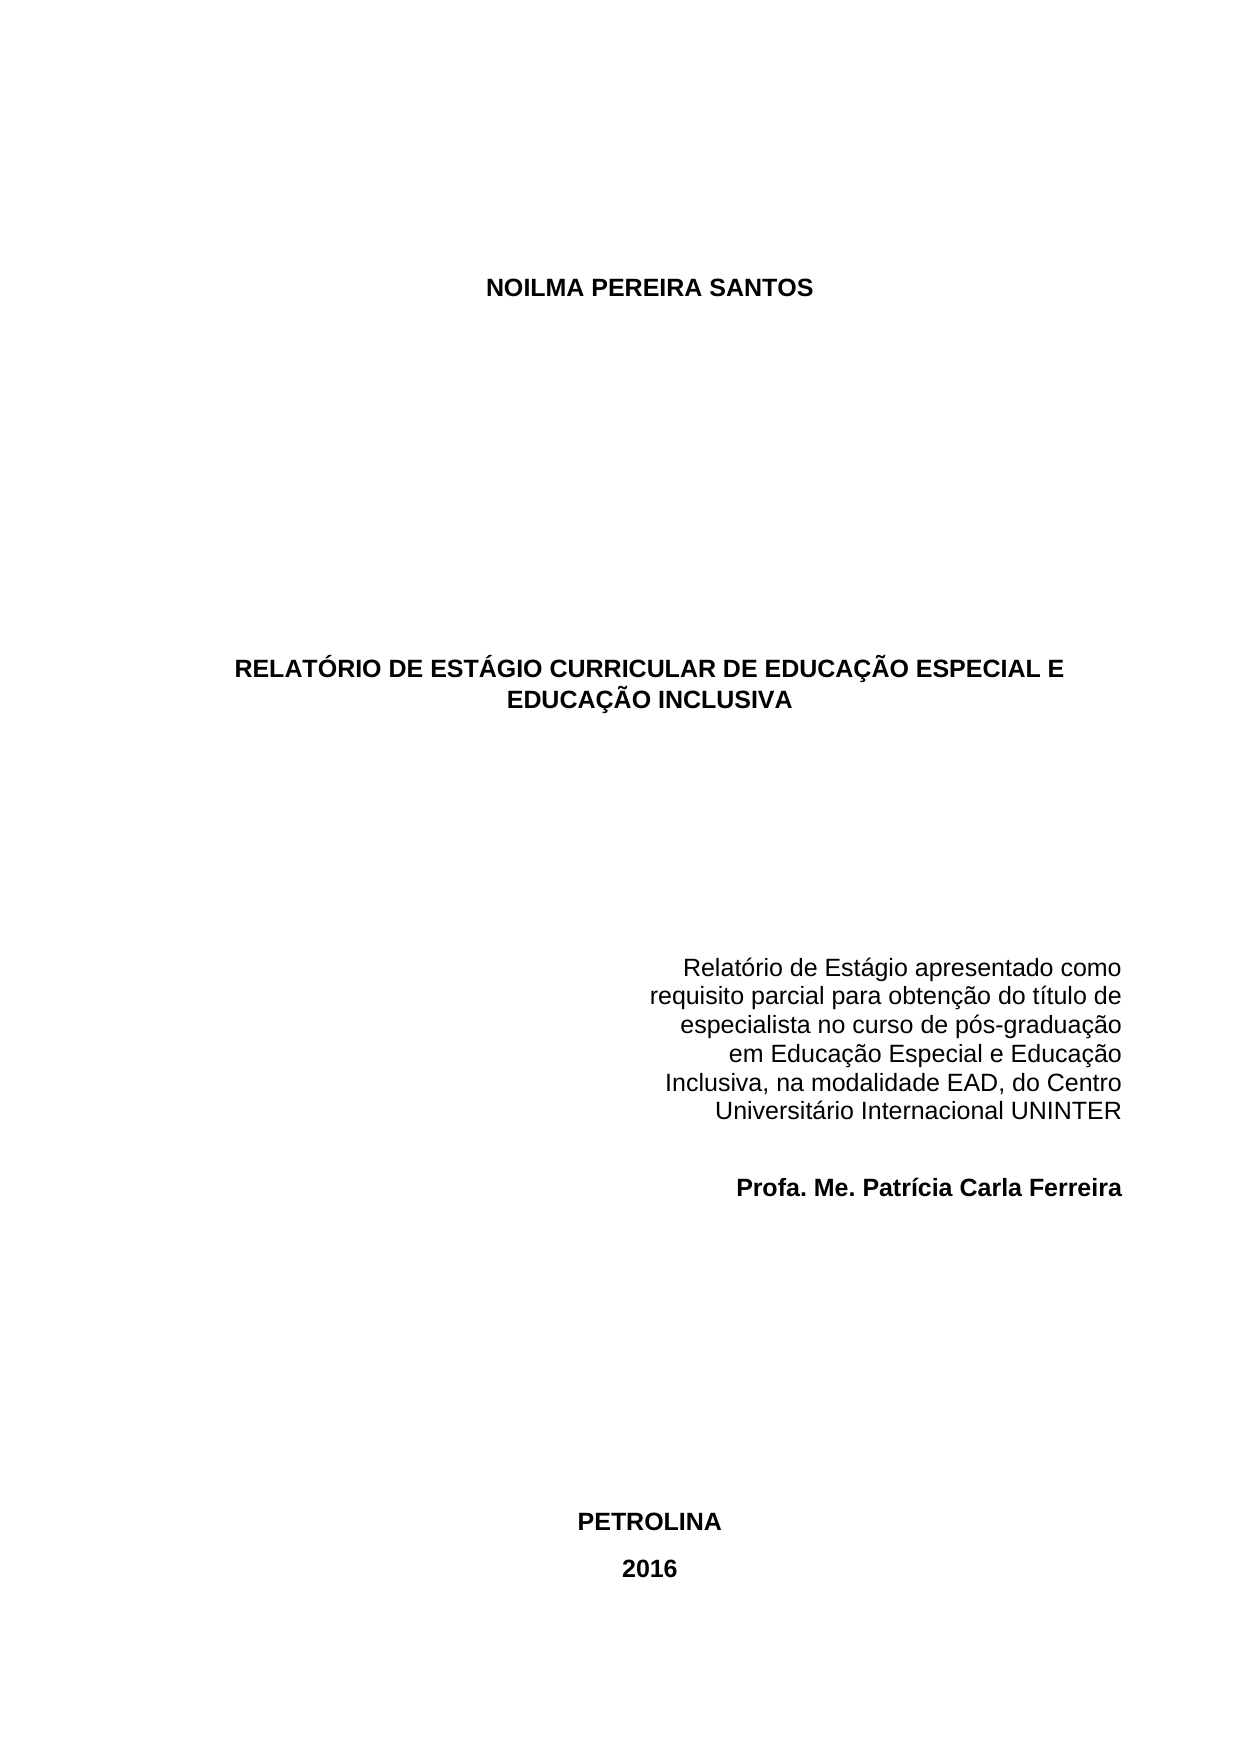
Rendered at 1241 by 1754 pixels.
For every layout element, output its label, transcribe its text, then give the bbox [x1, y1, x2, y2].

text NOILMA PEREIRA SANTOS [177, 273, 1122, 301]
text Inclusiva, na modalidade EAD, do Centro [177, 1068, 1122, 1096]
text 2016 [177, 1554, 1122, 1583]
text Relatório de Estágio apresentado como requisito parcial para obtenção do título de [177, 953, 1122, 1010]
text em Educação Especial e Educação [177, 1039, 1122, 1068]
text Universitário Internacional UNINTER [177, 1096, 1122, 1125]
text RELATÓRIO DE ESTÁGIO CURRICULAR DE EDUCAÇÃO ESPECIAL E EDUCAÇÃO INCLUSIVA [177, 654, 1122, 714]
text especialista no curso de pós-graduação [177, 1010, 1122, 1039]
text PETROLINA [177, 1507, 1122, 1536]
text Profa. Me. Patrícia Carla Ferreira [177, 1173, 1122, 1202]
